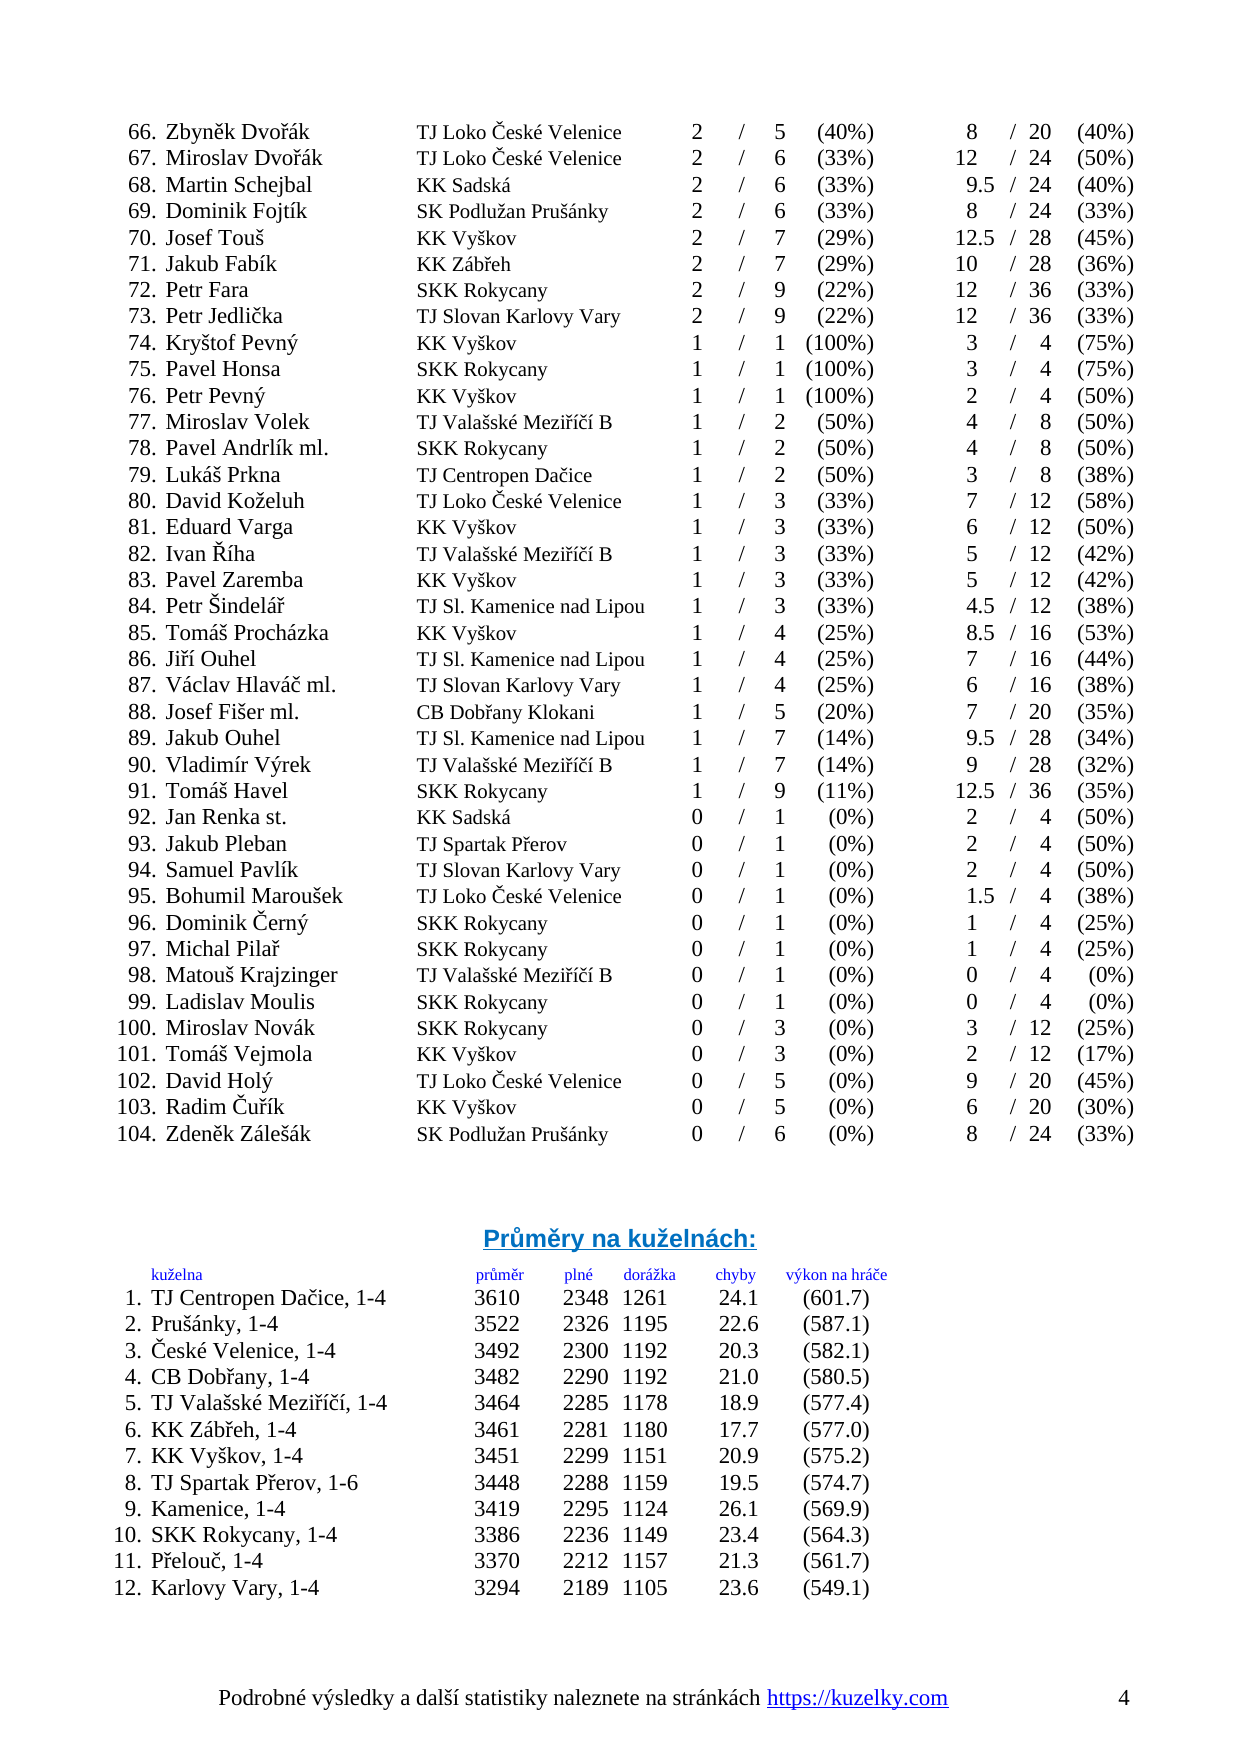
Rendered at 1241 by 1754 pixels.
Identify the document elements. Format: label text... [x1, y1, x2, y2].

text 72. Petr Fara SKK Rokycany 2 / 9 (22%) 12 / 36 (33%) [106, 276, 1134, 303]
text 84. Petr Šindelář TJ Sl. Kamenice nad Lipou 1 / 3 (33%) 4.5 / 12 (38%) [106, 592, 1134, 619]
text 95. Bohumil Maroušek TJ Loko České Velenice 0 / 1 (0%) 1.5 / 4 (38%) [106, 882, 1134, 909]
text 10. SKK Rokycany, 1-4 3386 2236 1149 23.4 (564.3) [106, 1521, 1134, 1548]
text 9. Kamenice, 1-4 3419 2295 1124 26.1 (569.9) [106, 1495, 1134, 1521]
text 76. Petr Pevný KK Vyškov 1 / 1 (100%) 2 / 4 (50%) [106, 382, 1134, 408]
text 99. Ladislav Moulis SKK Rokycany 0 / 1 (0%) 0 / 4 (0%) [106, 988, 1134, 1014]
text 74. Kryštof Pevný KK Vyškov 1 / 1 (100%) 3 / 4 (75%) [106, 329, 1134, 355]
text 93. Jakub Pleban TJ Spartak Přerov 0 / 1 (0%) 2 / 4 (50%) [106, 830, 1134, 856]
text 3. České Velenice, 1-4 3492 2300 1192 20.3 (582.1) [106, 1337, 1134, 1363]
text 68. Martin Schejbal KK Sadská 2 / 6 (33%) 9.5 / 24 (40%) [106, 171, 1134, 197]
text 98. Matouš Krajzinger TJ Valašské Meziříčí B 0 / 1 (0%) 0 / 4 (0%) [106, 961, 1134, 988]
text 67. Miroslav Dvořák TJ Loko České Velenice 2 / 6 (33%) 12 / 24 (50%) [106, 144, 1134, 171]
text 89. Jakub Ouhel TJ Sl. Kamenice nad Lipou 1 / 7 (14%) 9.5 / 28 (34%) [106, 724, 1134, 751]
text Průměry na kuželnách: [94, 1224, 1145, 1252]
text 91. Tomáš Havel SKK Rokycany 1 / 9 (11%) 12.5 / 36 (35%) [106, 777, 1134, 803]
text 86. Jiří Ouhel TJ Sl. Kamenice nad Lipou 1 / 4 (25%) 7 / 16 (44%) [106, 645, 1134, 672]
text 80. David Koželuh TJ Loko České Velenice 1 / 3 (33%) 7 / 12 (58%) [106, 487, 1134, 513]
text 88. Josef Fišer ml. CB Dobřany Klokani 1 / 5 (20%) 7 / 20 (35%) [106, 698, 1134, 724]
text 4. CB Dobřany, 1-4 3482 2290 1192 21.0 (580.5) [106, 1363, 1134, 1389]
text 102. David Holý TJ Loko České Velenice 0 / 5 (0%) 9 / 20 (45%) [106, 1067, 1134, 1093]
text 8. TJ Spartak Přerov, 1-6 3448 2288 1159 19.5 (574.7) [106, 1468, 1134, 1495]
text 5. TJ Valašské Meziříčí, 1-4 3464 2285 1178 18.9 (577.4) [106, 1389, 1134, 1416]
text kuželna průměr plné dorážka chyby výkon na hráče [106, 1265, 1134, 1284]
text 73. Petr Jedlička TJ Slovan Karlovy Vary 2 / 9 (22%) 12 / 36 (33%) [106, 303, 1134, 329]
text 78. Pavel Andrlík ml. SKK Rokycany 1 / 2 (50%) 4 / 8 (50%) [106, 434, 1134, 461]
text 1. TJ Centropen Dačice, 1-4 3610 2348 1261 24.1 (601.7) [106, 1284, 1134, 1310]
text 92. Jan Renka st. KK Sadská 0 / 1 (0%) 2 / 4 (50%) [106, 803, 1134, 830]
text 66. Zbyněk Dvořák TJ Loko České Velenice 2 / 5 (40%) 8 / 20 (40%) [106, 118, 1134, 144]
text 94. Samuel Pavlík TJ Slovan Karlovy Vary 0 / 1 (0%) 2 / 4 (50%) [106, 856, 1134, 882]
text 87. Václav Hlaváč ml. TJ Slovan Karlovy Vary 1 / 4 (25%) 6 / 16 (38%) [106, 672, 1134, 698]
text 103. Radim Čuřík KK Vyškov 0 / 5 (0%) 6 / 20 (30%) [106, 1093, 1134, 1119]
text 83. Pavel Zaremba KK Vyškov 1 / 3 (33%) 5 / 12 (42%) [106, 566, 1134, 592]
text 77. Miroslav Volek TJ Valašské Meziříčí B 1 / 2 (50%) 4 / 8 (50%) [106, 408, 1134, 434]
text 11. Přelouč, 1-4 3370 2212 1157 21.3 (561.7) [106, 1548, 1134, 1574]
text 82. Ivan Říha TJ Valašské Meziříčí B 1 / 3 (33%) 5 / 12 (42%) [106, 540, 1134, 566]
text 2. Prušánky, 1-4 3522 2326 1195 22.6 (587.1) [106, 1310, 1134, 1337]
text 101. Tomáš Vejmola KK Vyškov 0 / 3 (0%) 2 / 12 (17%) [106, 1041, 1134, 1067]
text 85. Tomáš Procházka KK Vyškov 1 / 4 (25%) 8.5 / 16 (53%) [106, 619, 1134, 645]
text 6. KK Zábřeh, 1-4 3461 2281 1180 17.7 (577.0) [106, 1416, 1134, 1442]
text 100. Miroslav Novák SKK Rokycany 0 / 3 (0%) 3 / 12 (25%) [106, 1014, 1134, 1041]
text 90. Vladimír Výrek TJ Valašské Meziříčí B 1 / 7 (14%) 9 / 28 (32%) [106, 751, 1134, 777]
text 96. Dominik Černý SKK Rokycany 0 / 1 (0%) 1 / 4 (25%) [106, 909, 1134, 935]
text 81. Eduard Varga KK Vyškov 1 / 3 (33%) 6 / 12 (50%) [106, 513, 1134, 540]
text 97. Michal Pilař SKK Rokycany 0 / 1 (0%) 1 / 4 (25%) [106, 935, 1134, 961]
text 75. Pavel Honsa SKK Rokycany 1 / 1 (100%) 3 / 4 (75%) [106, 355, 1134, 382]
text 71. Jakub Fabík KK Zábřeh 2 / 7 (29%) 10 / 28 (36%) [106, 250, 1134, 276]
text 79. Lukáš Prkna TJ Centropen Dačice 1 / 2 (50%) 3 / 8 (38%) [106, 461, 1134, 487]
text 69. Dominik Fojtík SK Podlužan Prušánky 2 / 6 (33%) 8 / 24 (33%) [106, 197, 1134, 223]
text 12. Karlovy Vary, 1-4 3294 2189 1105 23.6 (549.1) [106, 1574, 1134, 1600]
text 70. Josef Touš KK Vyškov 2 / 7 (29%) 12.5 / 28 (45%) [106, 223, 1134, 250]
text 104. Zdeněk Zálešák SK Podlužan Prušánky 0 / 6 (0%) 8 / 24 (33%) [106, 1119, 1134, 1146]
text 7. KK Vyškov, 1-4 3451 2299 1151 20.9 (575.2) [106, 1442, 1134, 1468]
